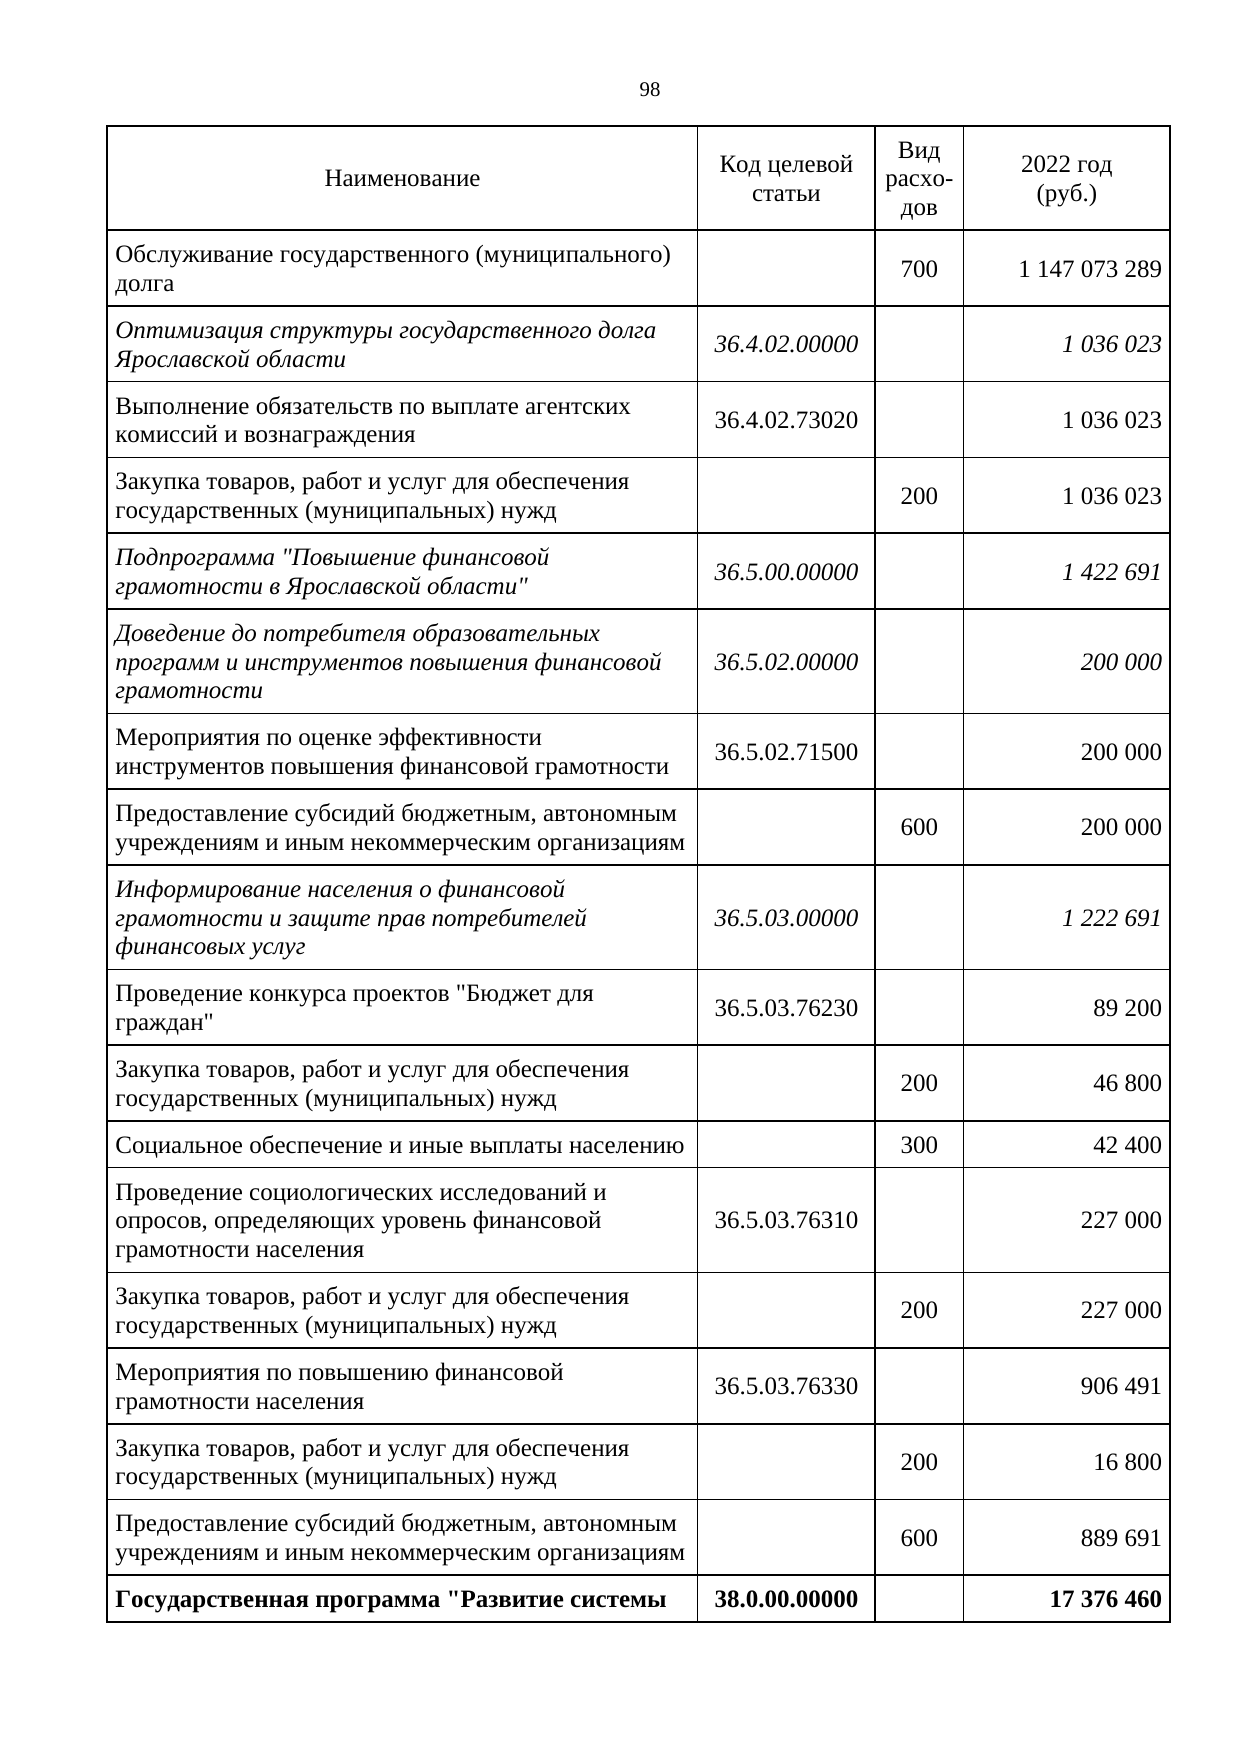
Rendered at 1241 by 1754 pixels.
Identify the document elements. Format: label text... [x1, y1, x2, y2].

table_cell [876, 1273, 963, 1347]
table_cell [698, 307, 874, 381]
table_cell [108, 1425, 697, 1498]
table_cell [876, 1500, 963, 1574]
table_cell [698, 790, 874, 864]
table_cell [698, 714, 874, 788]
table_header Вид расхо-дов [876, 127, 963, 229]
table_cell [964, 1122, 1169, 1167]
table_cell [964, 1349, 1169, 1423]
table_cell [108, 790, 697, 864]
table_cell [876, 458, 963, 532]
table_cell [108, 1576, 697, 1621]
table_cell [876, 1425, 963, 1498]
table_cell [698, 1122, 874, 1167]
table_header Код целевой статьи [698, 127, 874, 229]
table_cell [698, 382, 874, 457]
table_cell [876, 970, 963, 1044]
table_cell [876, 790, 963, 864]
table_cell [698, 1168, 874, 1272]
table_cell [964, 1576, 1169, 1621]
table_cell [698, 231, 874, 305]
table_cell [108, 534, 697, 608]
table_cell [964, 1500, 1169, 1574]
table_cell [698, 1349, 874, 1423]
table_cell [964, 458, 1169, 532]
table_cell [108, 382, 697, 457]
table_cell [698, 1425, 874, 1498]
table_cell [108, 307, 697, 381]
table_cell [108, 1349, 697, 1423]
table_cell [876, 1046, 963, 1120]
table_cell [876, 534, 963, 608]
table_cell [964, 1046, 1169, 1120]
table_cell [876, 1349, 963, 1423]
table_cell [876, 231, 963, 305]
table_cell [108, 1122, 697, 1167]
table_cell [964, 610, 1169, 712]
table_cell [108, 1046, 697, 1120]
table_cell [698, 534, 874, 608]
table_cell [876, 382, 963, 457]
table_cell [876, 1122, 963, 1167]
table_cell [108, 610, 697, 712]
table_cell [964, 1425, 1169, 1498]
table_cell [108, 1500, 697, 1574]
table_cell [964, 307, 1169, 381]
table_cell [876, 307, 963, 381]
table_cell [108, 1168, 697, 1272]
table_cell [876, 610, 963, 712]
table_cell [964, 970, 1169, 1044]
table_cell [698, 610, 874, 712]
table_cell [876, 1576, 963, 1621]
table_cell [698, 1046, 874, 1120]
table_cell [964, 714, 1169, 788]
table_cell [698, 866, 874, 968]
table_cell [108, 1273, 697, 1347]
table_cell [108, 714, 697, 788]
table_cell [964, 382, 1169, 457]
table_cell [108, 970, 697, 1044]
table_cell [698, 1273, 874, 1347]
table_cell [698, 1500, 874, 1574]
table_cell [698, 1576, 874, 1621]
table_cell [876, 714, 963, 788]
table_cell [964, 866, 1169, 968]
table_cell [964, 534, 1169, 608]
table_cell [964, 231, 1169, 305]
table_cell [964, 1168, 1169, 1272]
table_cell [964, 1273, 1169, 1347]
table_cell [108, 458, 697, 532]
table_header 2022 год (руб.) [964, 127, 1169, 229]
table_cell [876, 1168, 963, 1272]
table_header Наименование [108, 127, 697, 229]
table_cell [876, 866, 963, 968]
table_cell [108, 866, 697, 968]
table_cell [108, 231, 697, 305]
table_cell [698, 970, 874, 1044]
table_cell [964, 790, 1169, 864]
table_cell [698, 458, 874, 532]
